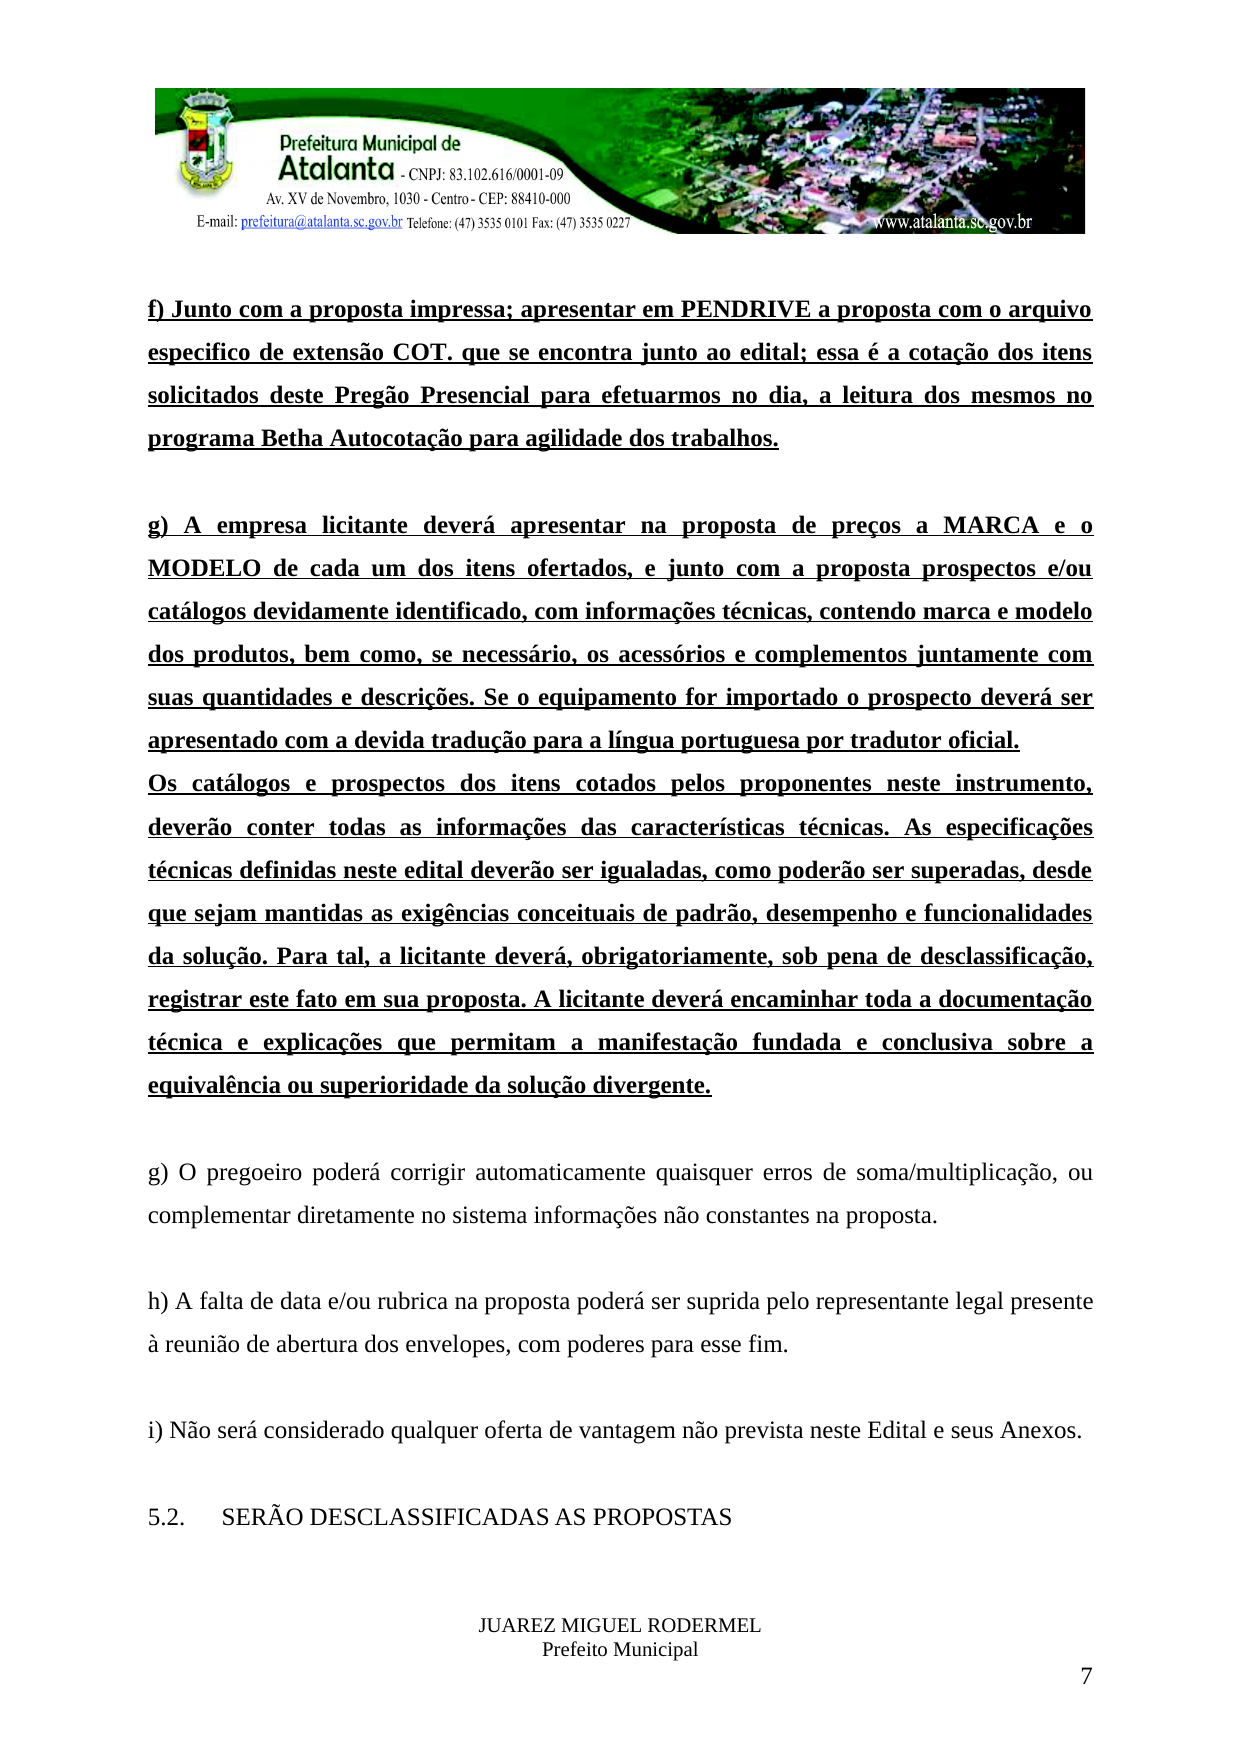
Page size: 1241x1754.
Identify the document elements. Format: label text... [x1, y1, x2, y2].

text f) Junto com a proposta impressa; apresentar em PENDRIVE a proposta com o arquivo especifico de extensão COT. que se encontra junto ao edital; essa é a cotação dos itens solicitados deste Pregão Presencial para efetuarmos no dia, a leitura dos mesmos no programa Betha Autocotação para agilidade dos trabalhos. [148, 407, 1094, 452]
text g) A empresa licitante deverá apresentar na proposta de preços a MARCA e o MODELO de cada um dos itens ofertados, e junto com a proposta prospectos e/ou catálogos devidamente identificado, com informações técnicas, contendo marca e modelo dos produtos, bem como, se necessário, os acessórios e complementos juntamente com suas quantidades e descrições. Se o equipamento for importado o prospecto deverá ser apresentado com a devida tradução para a língua portuguesa por tradutor oficial. [148, 666, 1094, 707]
text h) A falta de data e/ou rubrica na proposta poderá ser suprida pelo representante legal presente à reunião de abertura dos envelopes, com poderes para esse fim. [148, 1286, 1094, 1358]
text Os catálogos e prospectos dos itens cotados pelos proponentes neste instrumento, deverão conter todas as informações das características técnicas. As especificações técnicas definidas neste edital deverão ser igualadas, como poderão ser superadas, desde que sejam mantidas as exigências conceituais de padrão, desempenho e funcionalidades da solução. Para tal, a licitante deverá, obrigatoriamente, sob pena de desclassificação, registrar este fato em sua proposta. A licitante deverá encaminhar toda a documentação técnica e explicações que permitam a manifestação fundada e conclusiva sobre a equivalência ou superioridade da solução divergente. [148, 768, 1094, 837]
text g) A empresa licitante deverá apresentar na proposta de preços a MARCA e o MODELO de cada um dos itens ofertados, e junto com a proposta prospectos e/ou catálogos devidamente identificado, com informações técnicas, contendo marca e modelo dos produtos, bem como, se necessário, os acessórios e complementos juntamente com suas quantidades e descrições. Se o equipamento for importado o prospecto deverá ser apresentado com a devida tradução para a língua portuguesa por tradutor oficial. [148, 709, 1094, 754]
text g) A empresa licitante deverá apresentar na proposta de preços a MARCA e o MODELO de cada um dos itens ofertados, e junto com a proposta prospectos e/ou catálogos devidamente identificado, com informações técnicas, contendo marca e modelo dos produtos, bem como, se necessário, os acessórios e complementos juntamente com suas quantidades e descrições. Se o equipamento for importado o prospecto deverá ser apresentado com a devida tradução para a língua portuguesa por tradutor oficial. [148, 536, 1094, 664]
text g) O pregoeiro poderá corrigir automaticamente quaisquer erros de soma/multiplicação, ou complementar diretamente no sistema informações não constantes na proposta. [148, 1157, 1094, 1228]
text f) Junto com a proposta impressa; apresentar em PENDRIVE a proposta com o arquivo especifico de extensão COT. que se encontra junto ao edital; essa é a cotação dos itens solicitados deste Pregão Presencial para efetuarmos no dia, a leitura dos mesmos no programa Betha Autocotação para agilidade dos trabalhos. [148, 294, 1094, 405]
text Os catálogos e prospectos dos itens cotados pelos proponentes neste instrumento, deverão conter todas as informações das características técnicas. As especificações técnicas definidas neste edital deverão ser igualadas, como poderão ser superadas, desde que sejam mantidas as exigências conceituais de padrão, desempenho e funcionalidades da solução. Para tal, a licitante deverá, obrigatoriamente, sob pena de desclassificação, registrar este fato em sua proposta. A licitante deverá encaminhar toda a documentação técnica e explicações que permitam a manifestação fundada e conclusiva sobre a equivalência ou superioridade da solução divergente. [148, 967, 1094, 1009]
list SERÃO DESCLASSIFICADAS AS PROPOSTAS [148, 1502, 1094, 1530]
picture [155, 88, 1085, 234]
text Os catálogos e prospectos dos itens cotados pelos proponentes neste instrumento, deverão conter todas as informações das características técnicas. As especificações técnicas definidas neste edital deverão ser igualadas, como poderão ser superadas, desde que sejam mantidas as exigências conceituais de padrão, desempenho e funcionalidades da solução. Para tal, a licitante deverá, obrigatoriamente, sob pena de desclassificação, registrar este fato em sua proposta. A licitante deverá encaminhar toda a documentação técnica e explicações que permitam a manifestação fundada e conclusiva sobre a equivalência ou superioridade da solução divergente. [148, 838, 1094, 966]
text i) Não será considerado qualquer oferta de vantagem não prevista neste Edital e seus Anexos. [148, 1415, 1094, 1444]
text Os catálogos e prospectos dos itens cotados pelos proponentes neste instrumento, deverão conter todas as informações das características técnicas. As especificações técnicas definidas neste edital deverão ser igualadas, como poderão ser superadas, desde que sejam mantidas as exigências conceituais de padrão, desempenho e funcionalidades da solução. Para tal, a licitante deverá, obrigatoriamente, sob pena de desclassificação, registrar este fato em sua proposta. A licitante deverá encaminhar toda a documentação técnica e explicações que permitam a manifestação fundada e conclusiva sobre a equivalência ou superioridade da solução divergente. [148, 1054, 1094, 1099]
